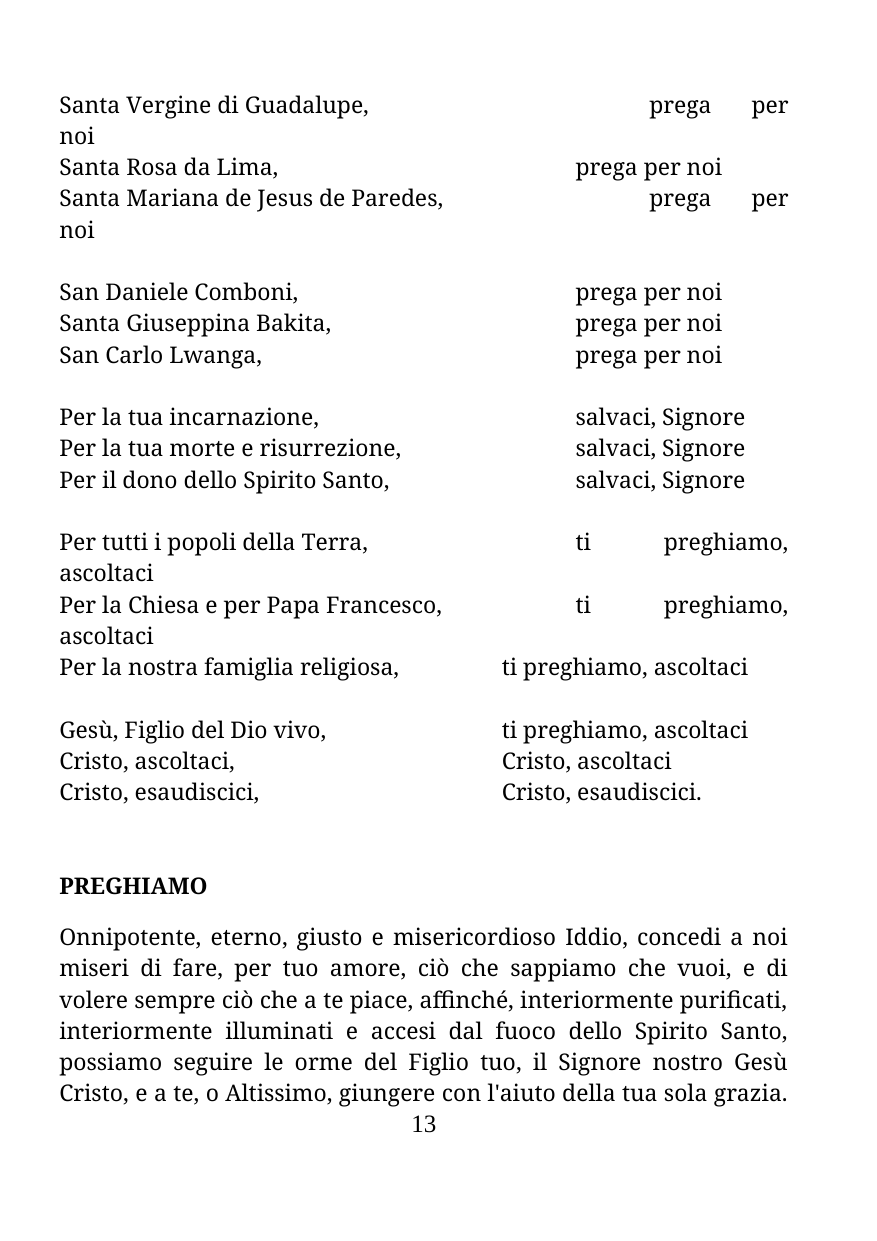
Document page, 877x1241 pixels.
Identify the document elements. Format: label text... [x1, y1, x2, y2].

text Santa Mariana de Jesus de Paredes, prega per noi [59, 182, 788, 245]
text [59, 921, 788, 1108]
text Santa Rosa da Lima, prega per noi [59, 151, 788, 182]
text PREGHIAMO [59, 870, 788, 901]
text Per la Chiesa e per Papa Francesco, ti preghiamo, ascoltaci [59, 589, 788, 651]
text Cristo, esaudiscici, Cristo, esaudiscici. [59, 776, 788, 807]
text Per tutti i popoli della Terra, ti preghiamo, ascoltaci [59, 526, 788, 589]
text Santa Vergine di Guadalupe, prega per noi [59, 89, 788, 151]
text Gesù, Figlio del Dio vivo, ti preghiamo, ascoltaci [59, 714, 788, 745]
text Per la tua morte e risurrezione, salvaci, Signore [59, 432, 788, 464]
text Per la nostra famiglia religiosa, ti preghiamo, ascoltaci [59, 651, 788, 682]
text Per il dono dello Spirito Santo, salvaci, Signore [59, 464, 788, 495]
text Cristo, ascoltaci, Cristo, ascoltaci [59, 745, 788, 776]
text San Carlo Lwanga, prega per noi [59, 339, 788, 370]
text San Daniele Comboni, prega per noi [59, 276, 788, 307]
text Santa Giuseppina Bakita, prega per noi [59, 307, 788, 339]
text Per la tua incarnazione, salvaci, Signore [59, 401, 788, 432]
